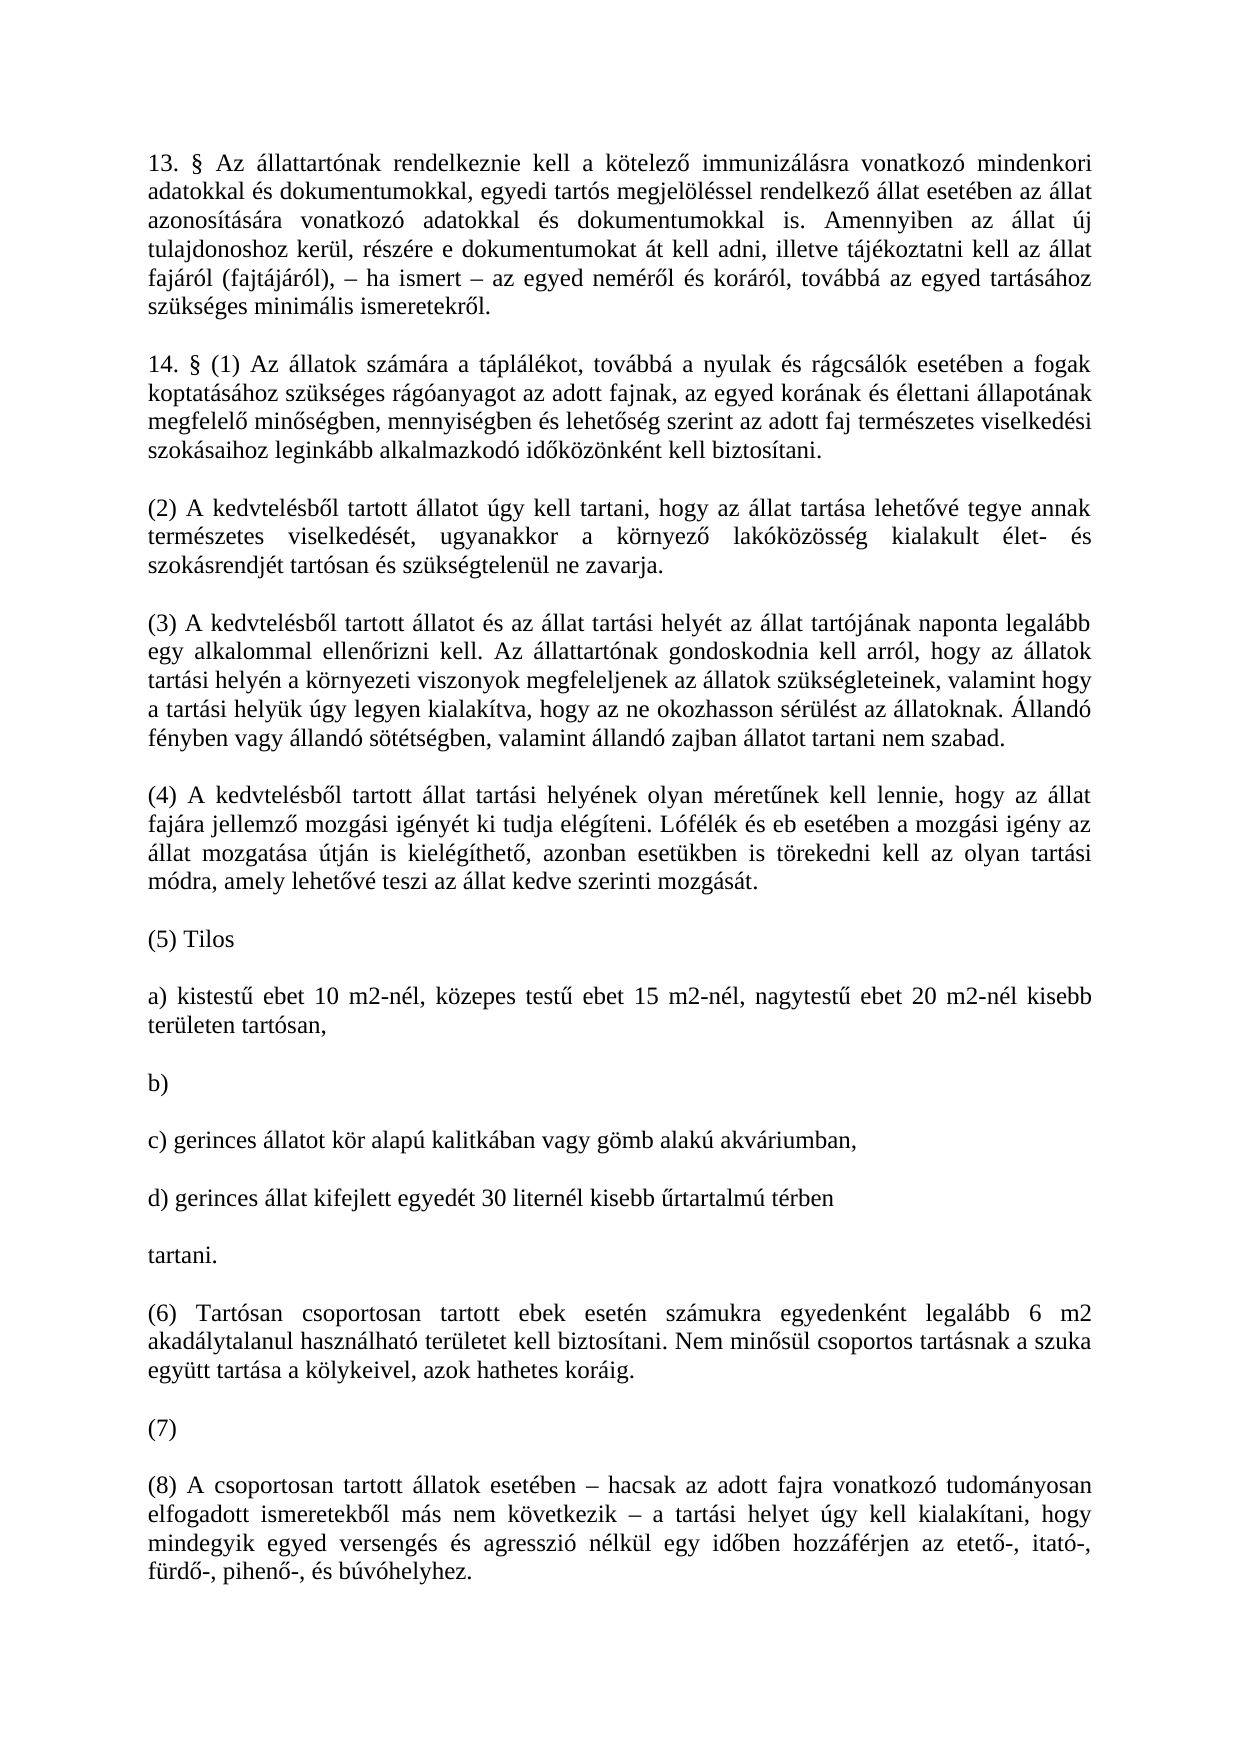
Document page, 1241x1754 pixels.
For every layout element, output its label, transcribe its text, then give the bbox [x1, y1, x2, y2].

text tartani. [148, 1240, 1093, 1269]
text (5) Tilos [148, 924, 1093, 953]
text (4) A kedvtelésből tartott állat tartási helyének olyan méretűnek kell lennie, hogy az állat fajára jellemző mozgási igényét ki tudja elégíteni. Lófélék és eb esetében a mozgási igény az állat mozgatása útján is kielégíthető, azonban esetükben is törekedni kell az olyan tartási módra, amely lehetővé teszi az állat kedve szerinti mozgását. [148, 780, 1093, 895]
text (6) Tartósan csoportosan tartott ebek esetén számukra egyedenként legalább 6 m2 akadálytalanul használható területet kell biztosítani. Nem minősül csoportos tartásnak a szuka együtt tartása a kölykeivel, azok hathetes koráig. [148, 1298, 1093, 1384]
text 14. § (1) Az állatok számára a táplálékot, továbbá a nyulak és rágcsálók esetében a fogak koptatásához szükséges rágóanyagot az adott fajnak, az egyed korának és élettani állapotának megfelelő minőségben, mennyiségben és lehetőség szerint az adott faj természetes viselkedési szokásaihoz leginkább alkalmazkodó időközönként kell biztosítani. [148, 349, 1093, 464]
text (3) A kedvtelésből tartott állatot és az állat tartási helyét az állat tartójának naponta legalább egy alkalommal ellenőrizni kell. Az állattartónak gondoskodnia kell arról, hogy az állatok tartási helyén a környezeti viszonyok megfeleljenek az állatok szükségleteinek, valamint hogy a tartási helyük úgy legyen kialakítva, hogy az ne okozhasson sérülést az állatoknak. Állandó fényben vagy állandó sötétségben, valamint állandó zajban állatot tartani nem szabad. [148, 608, 1093, 751]
text d) gerinces állat kifejlett egyedét 30 liternél kisebb űrtartalmú térben [148, 1183, 1093, 1211]
text c) gerinces állatot kör alapú kalitkában vagy gömb alakú akváriumban, [148, 1125, 1093, 1154]
text (2) A kedvtelésből tartott állatot úgy kell tartani, hogy az állat tartása lehetővé tegye annak természetes viselkedését, ugyanakkor a környező lakóközösség kialakult élet- és szokásrendjét tartósan és szükségtelenül ne zavarja. [148, 493, 1093, 579]
text (7) [148, 1413, 1093, 1441]
text a) kistestű ebet 10 m2-nél, közepes testű ebet 15 m2-nél, nagytestű ebet 20 m2-nél kisebb területen tartósan, [148, 981, 1093, 1039]
text 13. § Az állattartónak rendelkeznie kell a kötelező immunizálásra vonatkozó mindenkori adatokkal és dokumentumokkal, egyedi tartós megjelöléssel rendelkező állat esetében az állat azonosítására vonatkozó adatokkal és dokumentumokkal is. Amennyiben az állat új tulajdonoshoz kerül, részére e dokumentumokat át kell adni, illetve tájékoztatni kell az állat fajáról (fajtájáról), – ha ismert – az egyed neméről és koráról, továbbá az egyed tartásához szükséges minimális ismeretekről. [148, 148, 1093, 320]
text (8) A csoportosan tartott állatok esetében – hacsak az adott fajra vonatkozó tudományosan elfogadott ismeretekből más nem következik – a tartási helyet úgy kell kialakítani, hogy mindegyik egyed versengés és agresszió nélkül egy időben hozzáférjen az etető-, itató-, fürdő-, pihenő-, és búvóhelyhez. [148, 1470, 1093, 1585]
text b) [148, 1068, 1093, 1096]
